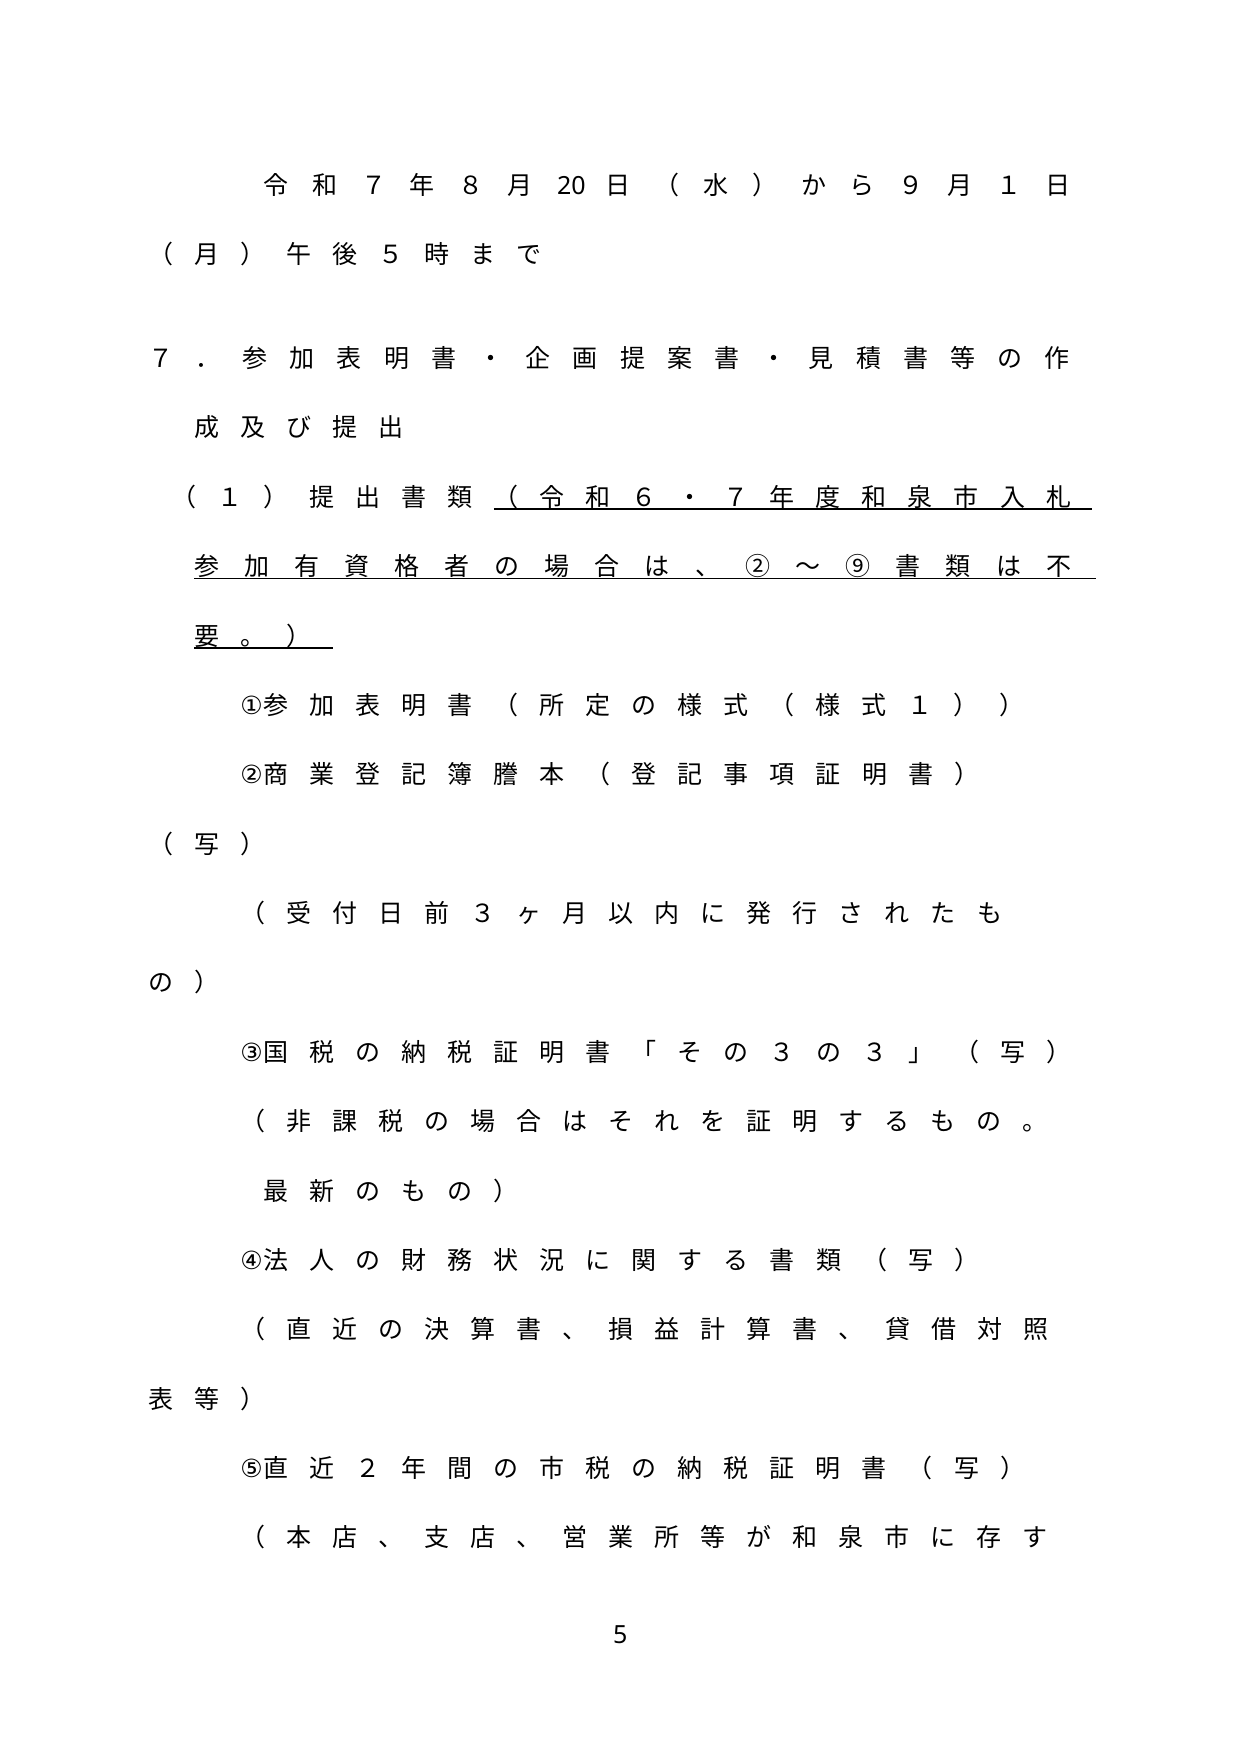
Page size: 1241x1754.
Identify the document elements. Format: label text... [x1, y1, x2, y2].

text ④法人の財務状況に関する書類（写） [148, 1224, 1092, 1293]
text ７．参加表明書・企画提案書・見積書等の作成及び提出 [148, 322, 1092, 461]
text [217, 1501, 1092, 1571]
text （直近の決算書、損益計算書、貸借対照表等） [148, 1293, 1092, 1432]
text ③国税の納税証明書「その３の３」（写） [217, 1016, 1092, 1085]
text （非課税の場合はそれを証明するもの。最新のもの） [217, 1085, 1092, 1224]
text （受付日前３ヶ月以内に発行されたもの） [148, 877, 1092, 1016]
text ②商業登記簿謄本（登記事項証明書）（写） [148, 738, 1092, 877]
text ⑤直近２年間の市税の納税証明書（写） [217, 1432, 1092, 1501]
text 令和７年８月20日（水）から９月１日（月）午後５時まで [148, 148, 1092, 287]
text （１）提出書類（令和６・７年度和泉市入札参加有資格者の場合は、②～⑨書類は不要。） [171, 461, 1092, 669]
text ①参加表明書（所定の様式（様式１）） [148, 669, 1092, 738]
